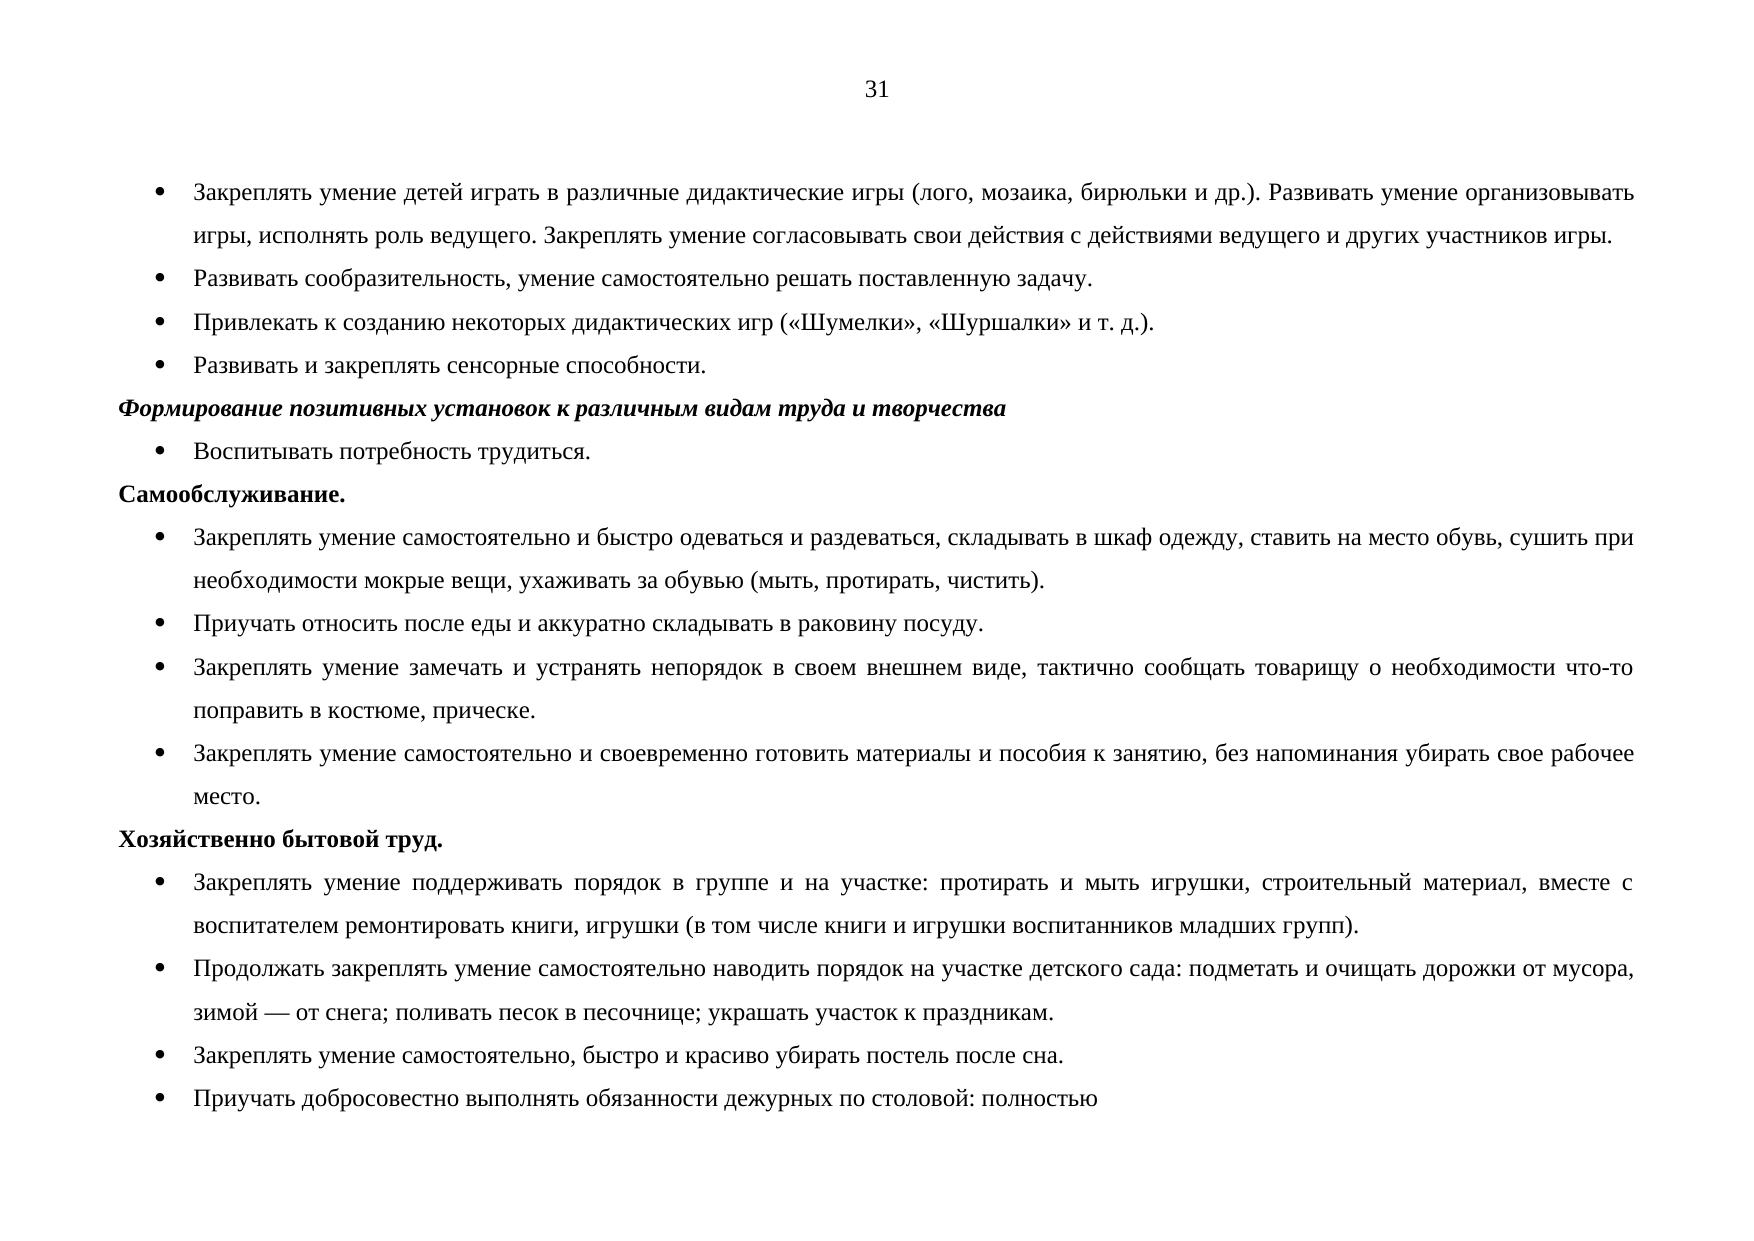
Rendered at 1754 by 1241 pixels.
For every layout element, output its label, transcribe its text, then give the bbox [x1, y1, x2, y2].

text Хозяйственно бытовой труд. [118, 824, 1636, 853]
list Закреплять умение поддерживать порядок в группе и на участке: протирать и мыть игрушки, строительный материал, вместе с воспитателем ремонтировать книги, игрушки (в том числе книги и игрушки воспитанников младших групп). [156, 867, 1636, 939]
list Развивать сообразительность, умение самостоятельно решать поставленную задачу. [156, 263, 1636, 292]
list Закреплять умение самостоятельно и своевременно готовить материалы и пособия к занятию, без напоминания убирать свое рабочее место. [156, 738, 1636, 810]
list Продолжать закреплять умение самостоятельно наводить порядок на участке детского сада: подметать и очищать дорожки от мусора, зимой — от снега; поливать песок в песочнице; украшать участок к праздникам. [156, 953, 1636, 1025]
list Закреплять умение самостоятельно, быстро и красиво убирать постель после сна. [156, 1040, 1636, 1068]
list Приучать относить после еды и аккуратно складывать в раковину посуду. [156, 608, 1636, 637]
text Формирование позитивных установок к различным видам труда и творчества [118, 393, 1636, 422]
text Самообслуживание. [118, 479, 1636, 508]
list Развивать и закреплять сенсорные способности. [156, 350, 1636, 378]
list Закреплять умение замечать и устранять непорядок в своем внешнем виде, тактично сообщать товарищу о необходимости что-то поправить в костюме, прическе. [156, 652, 1636, 723]
list Закреплять умение самостоятельно и быстро одеваться и раздеваться, складывать в шкаф одежду, ставить на место обувь, сушить при необходимости мокрые вещи, ухаживать за обувью (мыть, протирать, чистить). [156, 522, 1636, 594]
list Приучать добросовестно выполнять обязанности дежурных по столовой: полностью [156, 1083, 1636, 1112]
list Воспитывать потребность трудиться. [156, 436, 1636, 465]
list Привлекать к созданию некоторых дидактических игр («Шумелки», «Шуршалки» и т. д.). [156, 307, 1636, 335]
list Закреплять умение детей играть в различные дидактические игры (лого, мозаика, бирюльки и др.). Развивать умение организовывать игры, исполнять роль ведущего. Закреплять умение согласовывать свои действия с действиями ведущего и других участников игры. [156, 177, 1636, 249]
